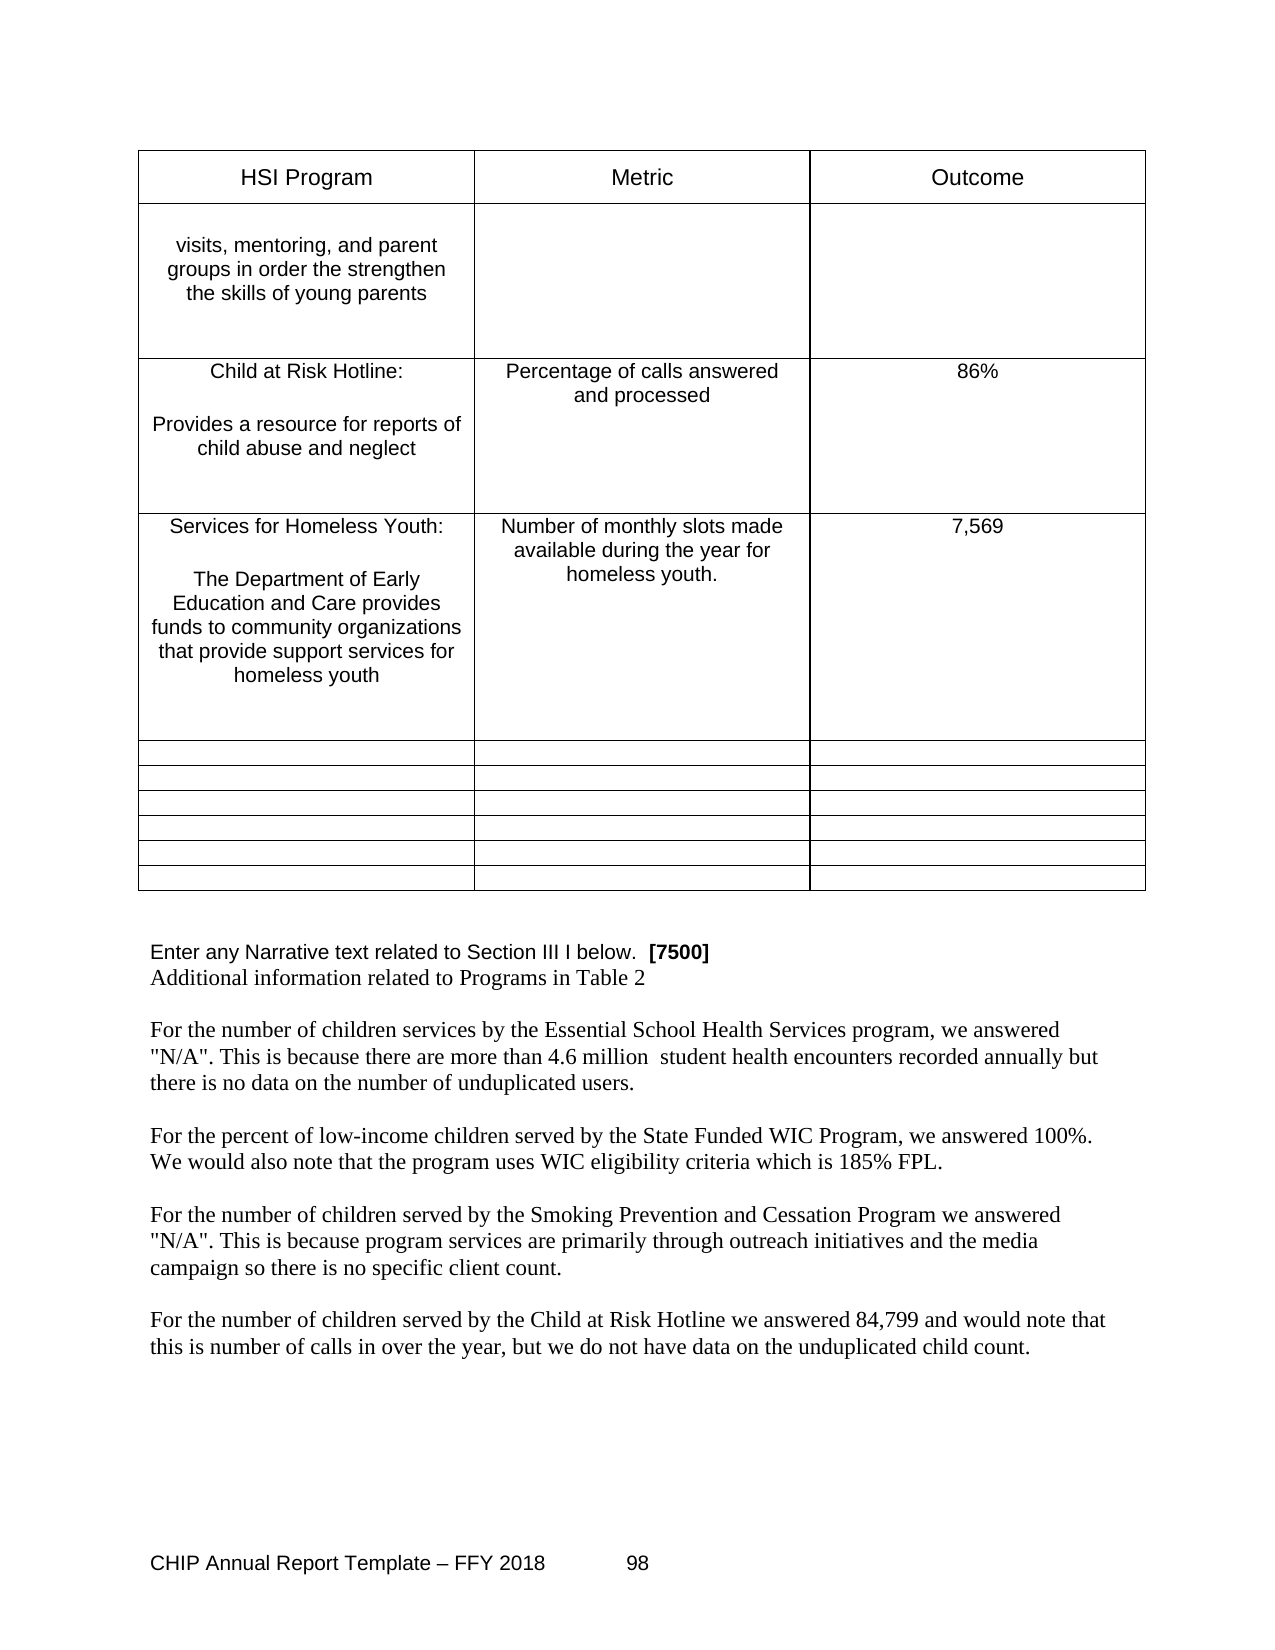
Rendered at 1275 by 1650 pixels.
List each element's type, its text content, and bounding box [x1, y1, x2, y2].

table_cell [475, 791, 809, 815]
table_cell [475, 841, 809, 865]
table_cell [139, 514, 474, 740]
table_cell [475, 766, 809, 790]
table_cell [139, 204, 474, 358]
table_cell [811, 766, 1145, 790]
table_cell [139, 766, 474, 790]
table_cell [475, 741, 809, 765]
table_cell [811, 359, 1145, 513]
text Additional information related to Programs in Table 2 [150, 964, 1125, 990]
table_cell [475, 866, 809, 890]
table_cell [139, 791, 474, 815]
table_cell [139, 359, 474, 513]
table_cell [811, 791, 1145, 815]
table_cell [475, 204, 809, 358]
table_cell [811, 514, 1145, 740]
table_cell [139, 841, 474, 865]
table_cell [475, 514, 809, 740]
text For the number of children served by the Child at Risk Hotline we answered 84,799 and would note that this is number of calls in over the year, but we do not have data on the unduplicated child count. [150, 1306, 1125, 1359]
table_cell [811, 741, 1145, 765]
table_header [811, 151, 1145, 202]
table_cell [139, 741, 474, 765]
text For the number of children served by the Smoking Prevention and Cessation Program we answered "N/A". This is because program services are primarily through outreach initiatives and the media campaign so there is no specific client count. [150, 1201, 1125, 1280]
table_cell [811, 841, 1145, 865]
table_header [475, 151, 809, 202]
text For the number of children services by the Essential School Health Services program, we answered "N/A". This is because there are more than 4.6 million student health encounters recorded annually but there is no data on the number of unduplicated users. [150, 1017, 1125, 1096]
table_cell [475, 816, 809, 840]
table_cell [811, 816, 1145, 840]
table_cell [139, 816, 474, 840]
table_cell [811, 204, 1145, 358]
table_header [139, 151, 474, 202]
text Enter any Narrative text related to Section III I below. [7500] [150, 940, 1125, 964]
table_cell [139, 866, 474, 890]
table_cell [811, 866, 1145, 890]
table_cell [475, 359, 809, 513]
text For the percent of low-income children served by the State Funded WIC Program, we answered 100%. We would also note that the program uses WIC eligibility criteria which is 185% FPL. [150, 1122, 1125, 1175]
